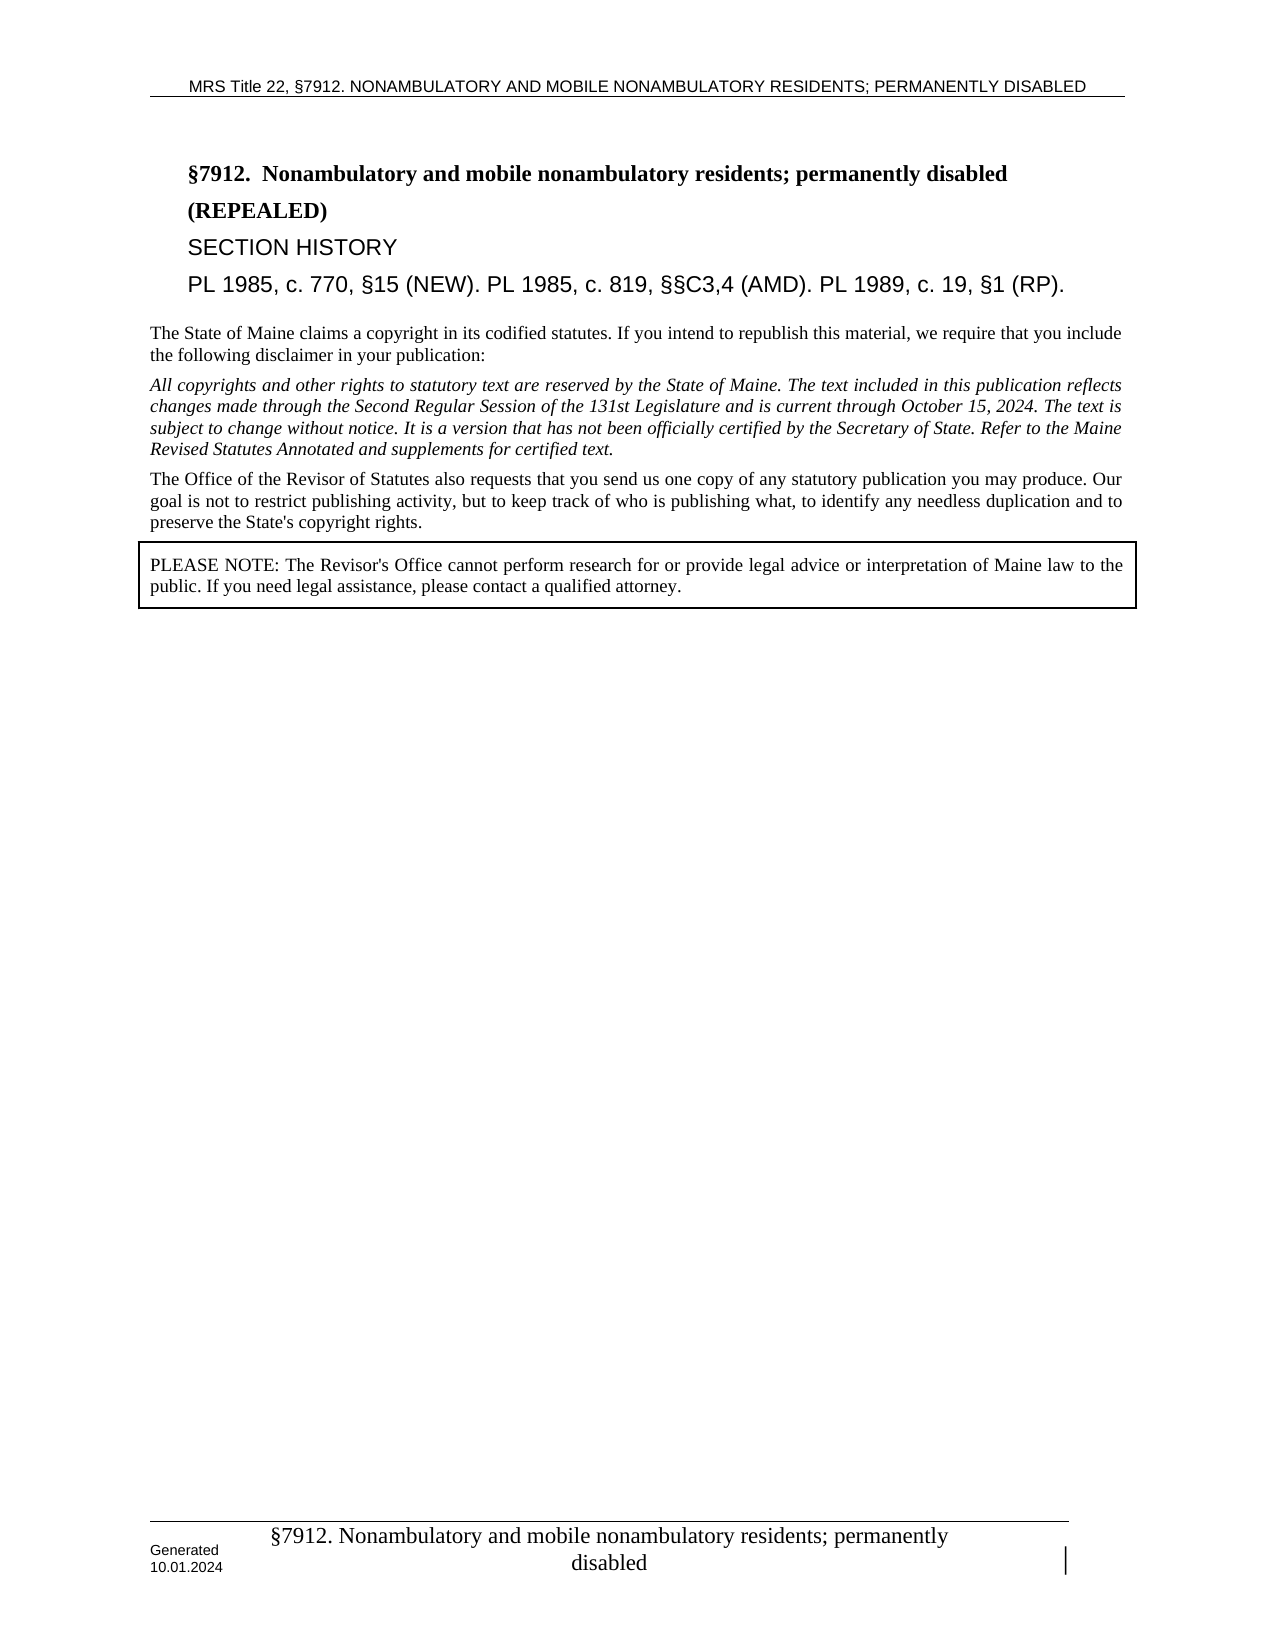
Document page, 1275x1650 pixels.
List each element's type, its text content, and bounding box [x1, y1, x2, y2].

text (REPEALED) [187, 197, 1125, 223]
text §7912. Nonambulatory and mobile nonambulatory residents; permanently disabled [187, 160, 1125, 187]
text All copyrights and other rights to statutory text are reserved by the State of Maine. The text included in this publication reflects changes made through the Second Regular Session of the 131st Legislature and is current through October 15, 2024 . The text is subject to change without notice. It is a version that has not been officially certified by the Secretary of State. Refer to the Maine Revised Statutes Annotated and supplements for certified text. [150, 373, 1125, 460]
text The State of Maine claims a copyright in its codified statutes. If you intend to republish this material, we require that you include the following disclaimer in your publication: [150, 322, 1125, 365]
text PLEASE NOTE: The Revisor's Office cannot perform research for or provide legal advice or interpretation of Maine law to the public. If you need legal assistance, please contact a qualified attorney. [140, 543, 1135, 607]
text SECTION HISTORY [187, 234, 1125, 260]
text PL 1985, c. 770, §15 (NEW). PL 1985, c. 819, §§C3,4 (AMD). PL 1989, c. 19, §1 (RP). [187, 271, 1125, 297]
text The Office of the Revisor of Statutes also requests that you send us one copy of any statutory publication you may produce. Our goal is not to restrict publishing activity, but to keep track of who is publishing what, to identify any needless duplication and to preserve the State's copyright rights. [150, 468, 1125, 533]
